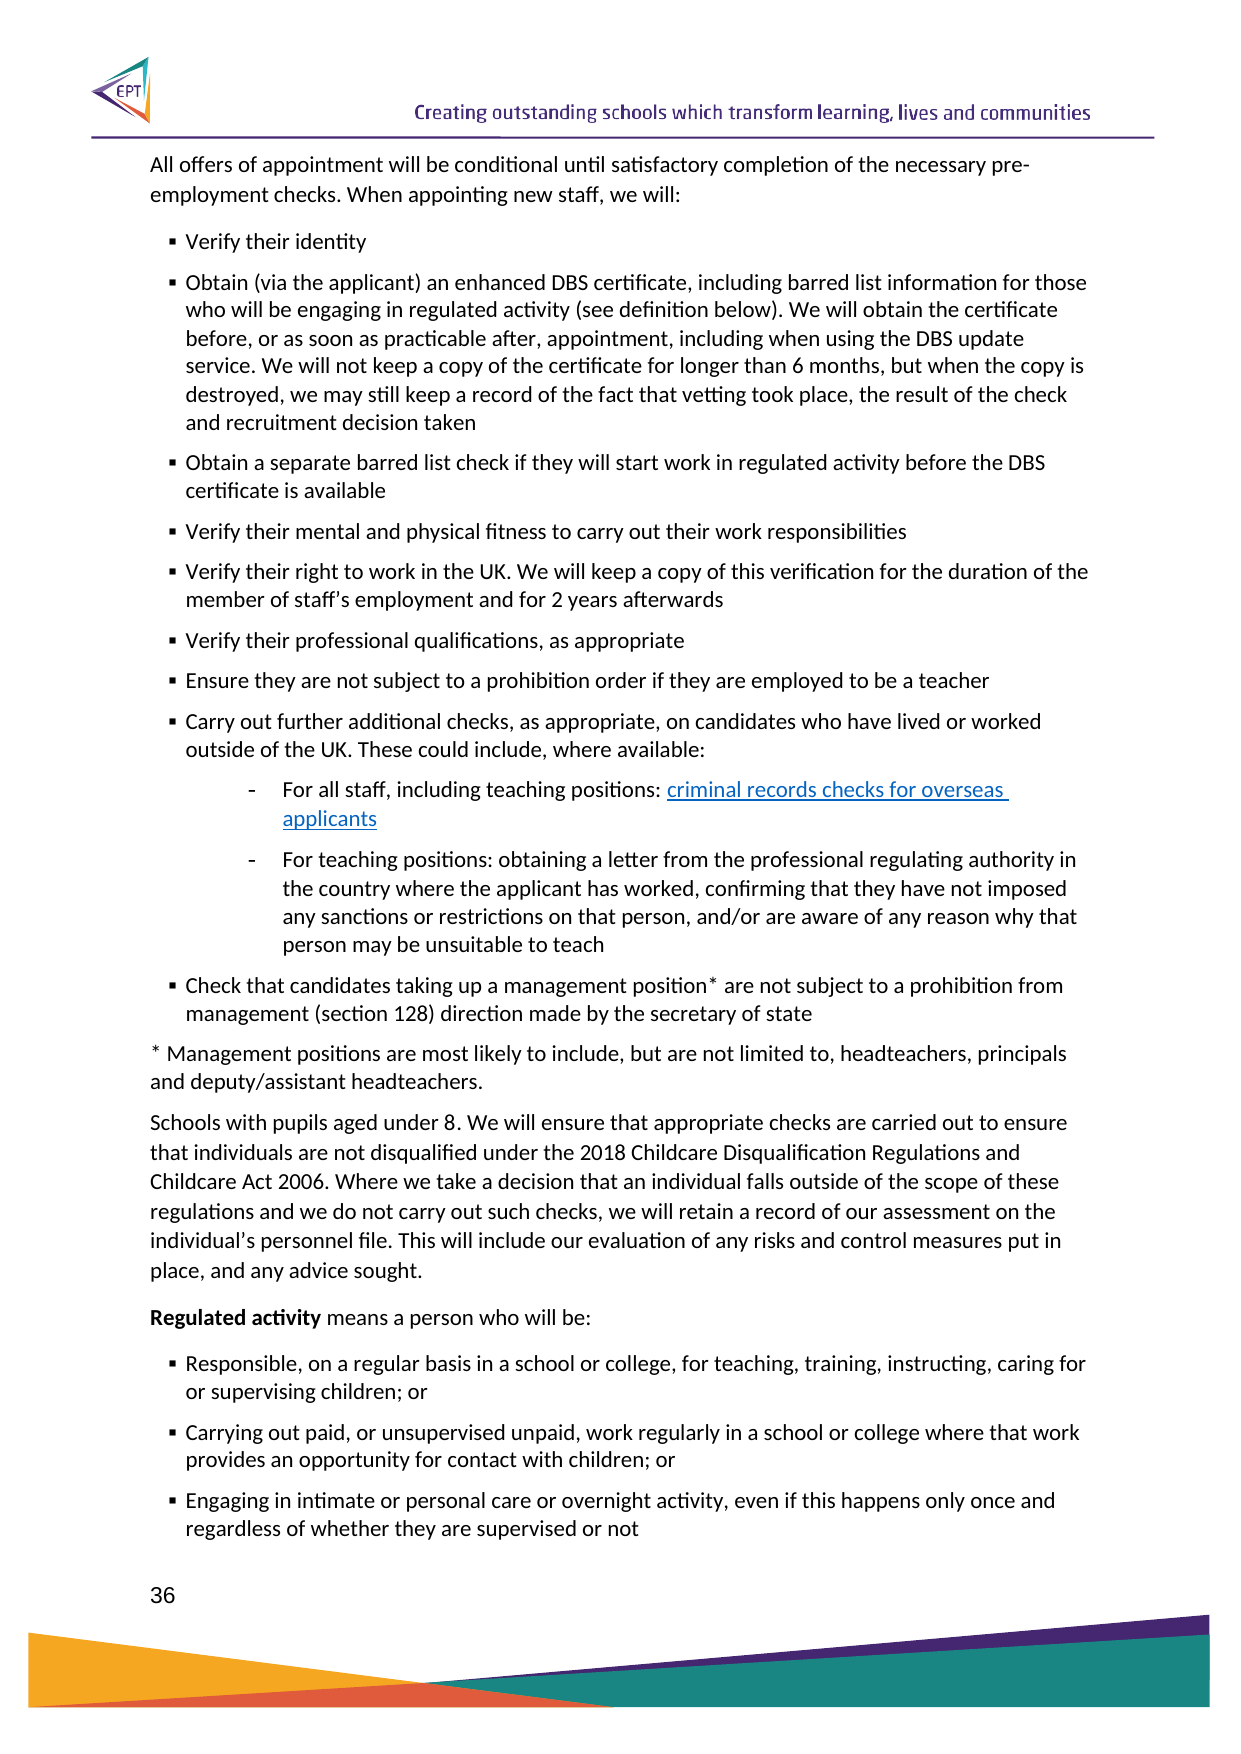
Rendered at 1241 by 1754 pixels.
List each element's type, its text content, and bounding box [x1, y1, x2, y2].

picture [818, 104, 893, 123]
picture [415, 104, 812, 123]
list Carry out further additional checks, as appropriate, on candidates who have lived or worked outside of the UK. These could include, where available: [168, 707, 1090, 763]
list For all staff, including teaching positions: criminal records checks for overseas applicants [245, 775, 1090, 833]
list Engaging in intimate or personal care or overnight activity, even if this happens only once and regardless of whether they are supervised or not [168, 1486, 1090, 1542]
list Verify their mental and physical fitness to carry out their work responsibilities [168, 517, 1090, 545]
text * Management positions are most likely to include, but are not limited to, headteachers, principals and deputy/assistant headteachers. [150, 1039, 1090, 1095]
list For teaching positions: obtaining a letter from the professional regulating authority in the country where the applicant has worked, confirming that they have not imposed any sanctions or restrictions on that person, and/or are aware of any reason why that person may be unsuitable to teach [245, 845, 1090, 958]
picture [899, 104, 1090, 120]
list Verify their identity [168, 227, 1090, 255]
list Verify their right to work in the UK. We will keep a copy of this verification for the duration of the member of staff’s employment and for 2 years afterwards [168, 557, 1090, 613]
list Obtain a separate barred list check if they will start work in regulated activity before the DBS certificate is available [168, 448, 1090, 504]
list Check that candidates taking up a management position* are not subject to a prohibition from management (section 128) direction made by the secretary of state [168, 971, 1090, 1027]
list Obtain (via the applicant) an enhanced DBS certificate, including barred list information for those who will be engaging in regulated activity (see definition below). We will obtain the certificate before, or as soon as practicable after, appointment, including when using the DBS update service. We will not keep a copy of the certificate for longer than 6 months, but when the copy is destroyed, we may still keep a record of the fact that vetting took place, the result of the check and recruitment decision taken [168, 268, 1090, 436]
list Responsible, on a regular basis in a school or college, for teaching, training, instructing, caring for or supervising children; or [168, 1349, 1090, 1405]
text Schools with pupils aged under 8. We will ensure that appropriate checks are carried out to ensure that individuals are not disqualified under the 2018 Childcare Disqualification Regulations and Childcare Act 2006. Where we take a decision that an individual falls outside of the scope of these regulations and we do not carry out such checks, we will retain a record of our assessment on the individual’s personnel file. This will include our evaluation of any risks and control measures put in place, and any advice sought. [150, 1108, 1090, 1284]
picture [117, 85, 141, 97]
text Regulated activity means a person who will be: [150, 1303, 1090, 1331]
text All offers of appointment will be conditional until satisfactory completion of the necessary pre-employment checks. When appointing new staff, we will: [150, 150, 1090, 208]
list Carrying out paid, or unsupervised unpaid, work regularly in a school or college where that work provides an opportunity for contact with children; or [168, 1418, 1090, 1474]
list Ensure they are not subject to a prohibition order if they are employed to be a teacher [168, 666, 1090, 694]
list Verify their professional qualifications, as appropriate [168, 626, 1090, 654]
